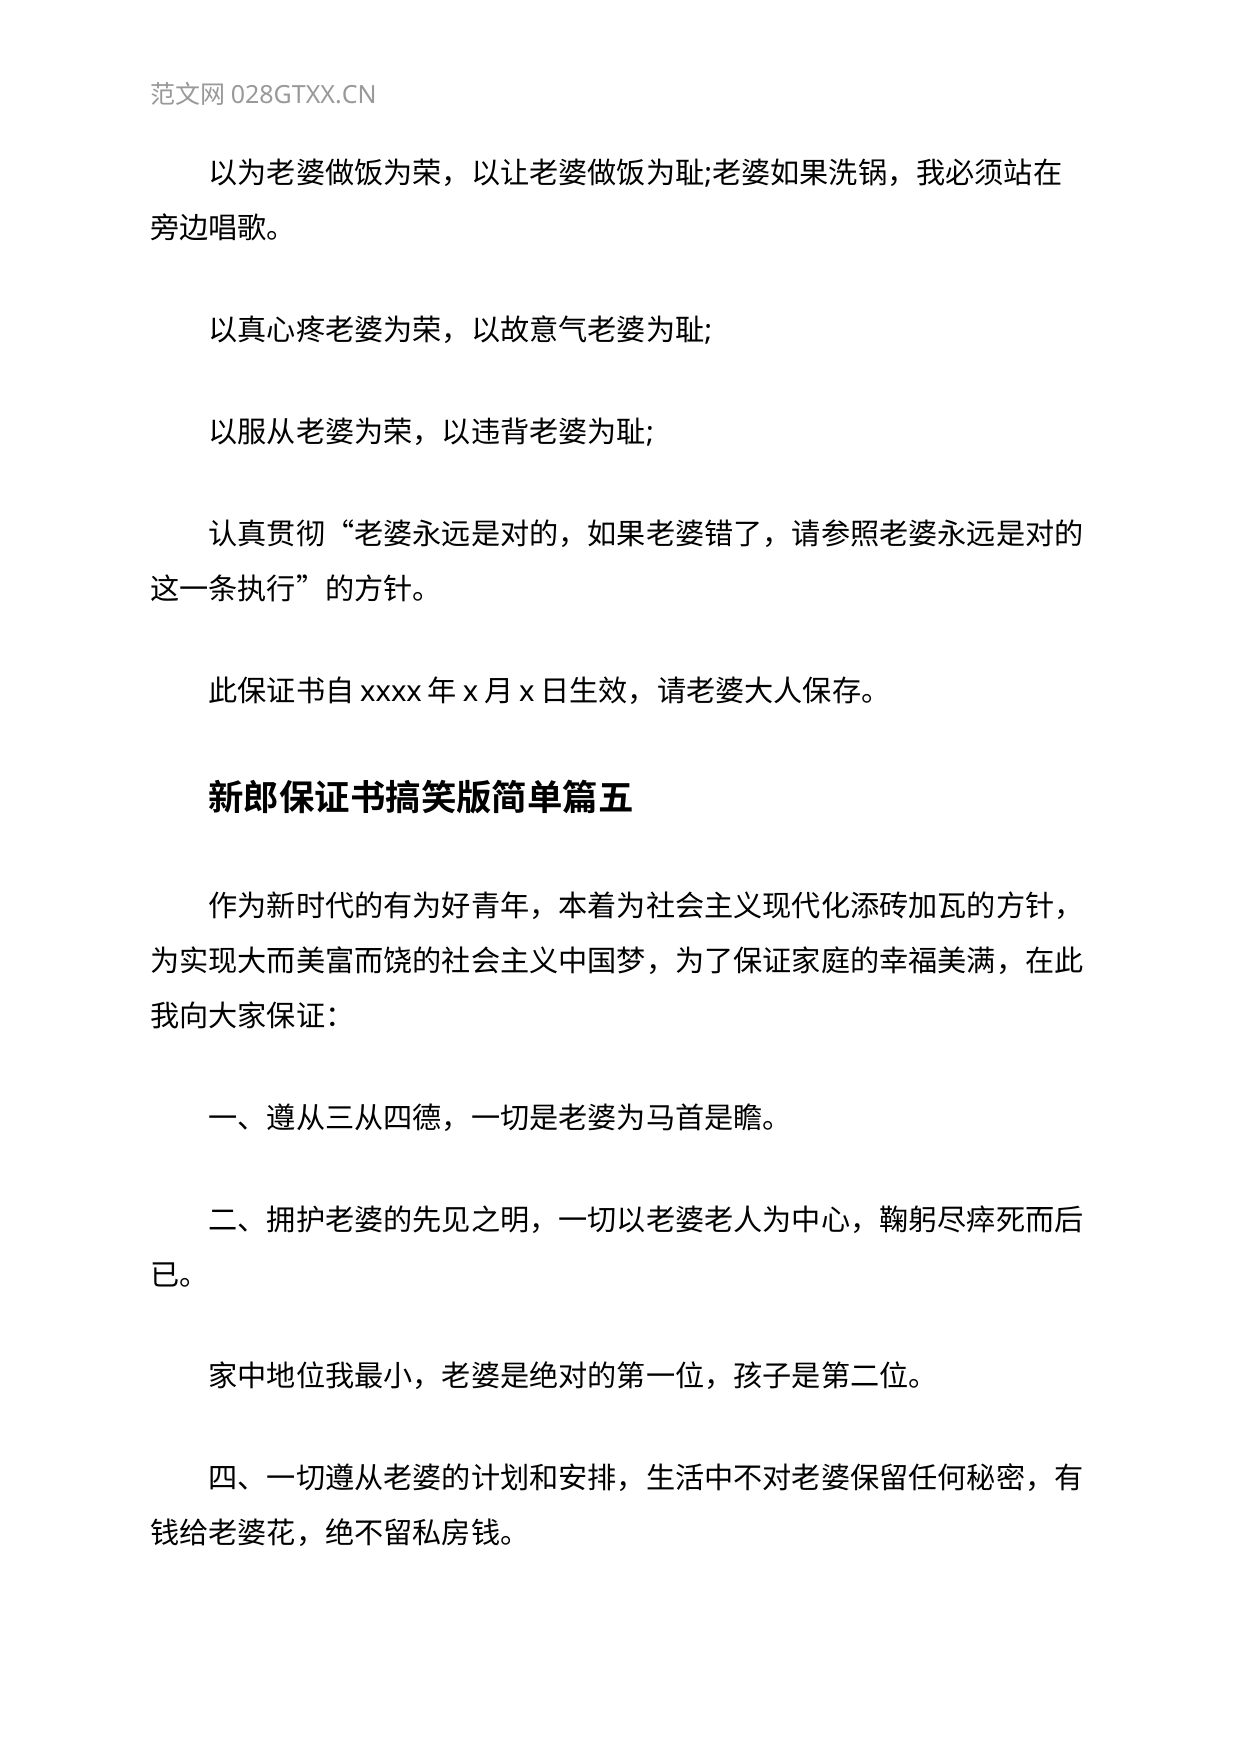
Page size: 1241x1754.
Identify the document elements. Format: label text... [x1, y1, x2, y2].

text 以服从老婆为荣，以违背老婆为耻; [150, 409, 1090, 451]
text 此保证书自xxxx年x月x日生效，请老婆大人保存。 [150, 667, 1090, 710]
text 作为新时代的有为好青年，本着为社会主义现代化添砖加瓦的方针，为实现大而美富而饶的社会主义中国梦，为了保证家庭的幸福美满，在此我向大家保证： [150, 883, 1090, 1035]
text 以真心疼老婆为荣，以故意气老婆为耻; [150, 307, 1090, 349]
text 认真贯彻“老婆永远是对的，如果老婆错了，请参照老婆永远是对的这一条执行”的方针。 [150, 511, 1090, 608]
text 一、遵从三从四德，一切是老婆为马首是瞻。 [150, 1094, 1090, 1137]
text 四、一切遵从老婆的计划和安排，生活中不对老婆保留任何秘密，有钱给老婆花，绝不留私房钱。 [150, 1454, 1090, 1552]
text 以为老婆做饭为荣，以让老婆做饭为耻;老婆如果洗锅，我必须站在旁边唱歌。 [150, 150, 1090, 247]
text 二、拥护老婆的先见之明，一切以老婆老人为中心，鞠躬尽瘁死而后已。 [150, 1196, 1090, 1293]
text 家中地位我最小，老婆是绝对的第一位，孩子是第二位。 [150, 1353, 1090, 1395]
text 新郎保证书搞笑版简单篇五 [150, 769, 1090, 821]
